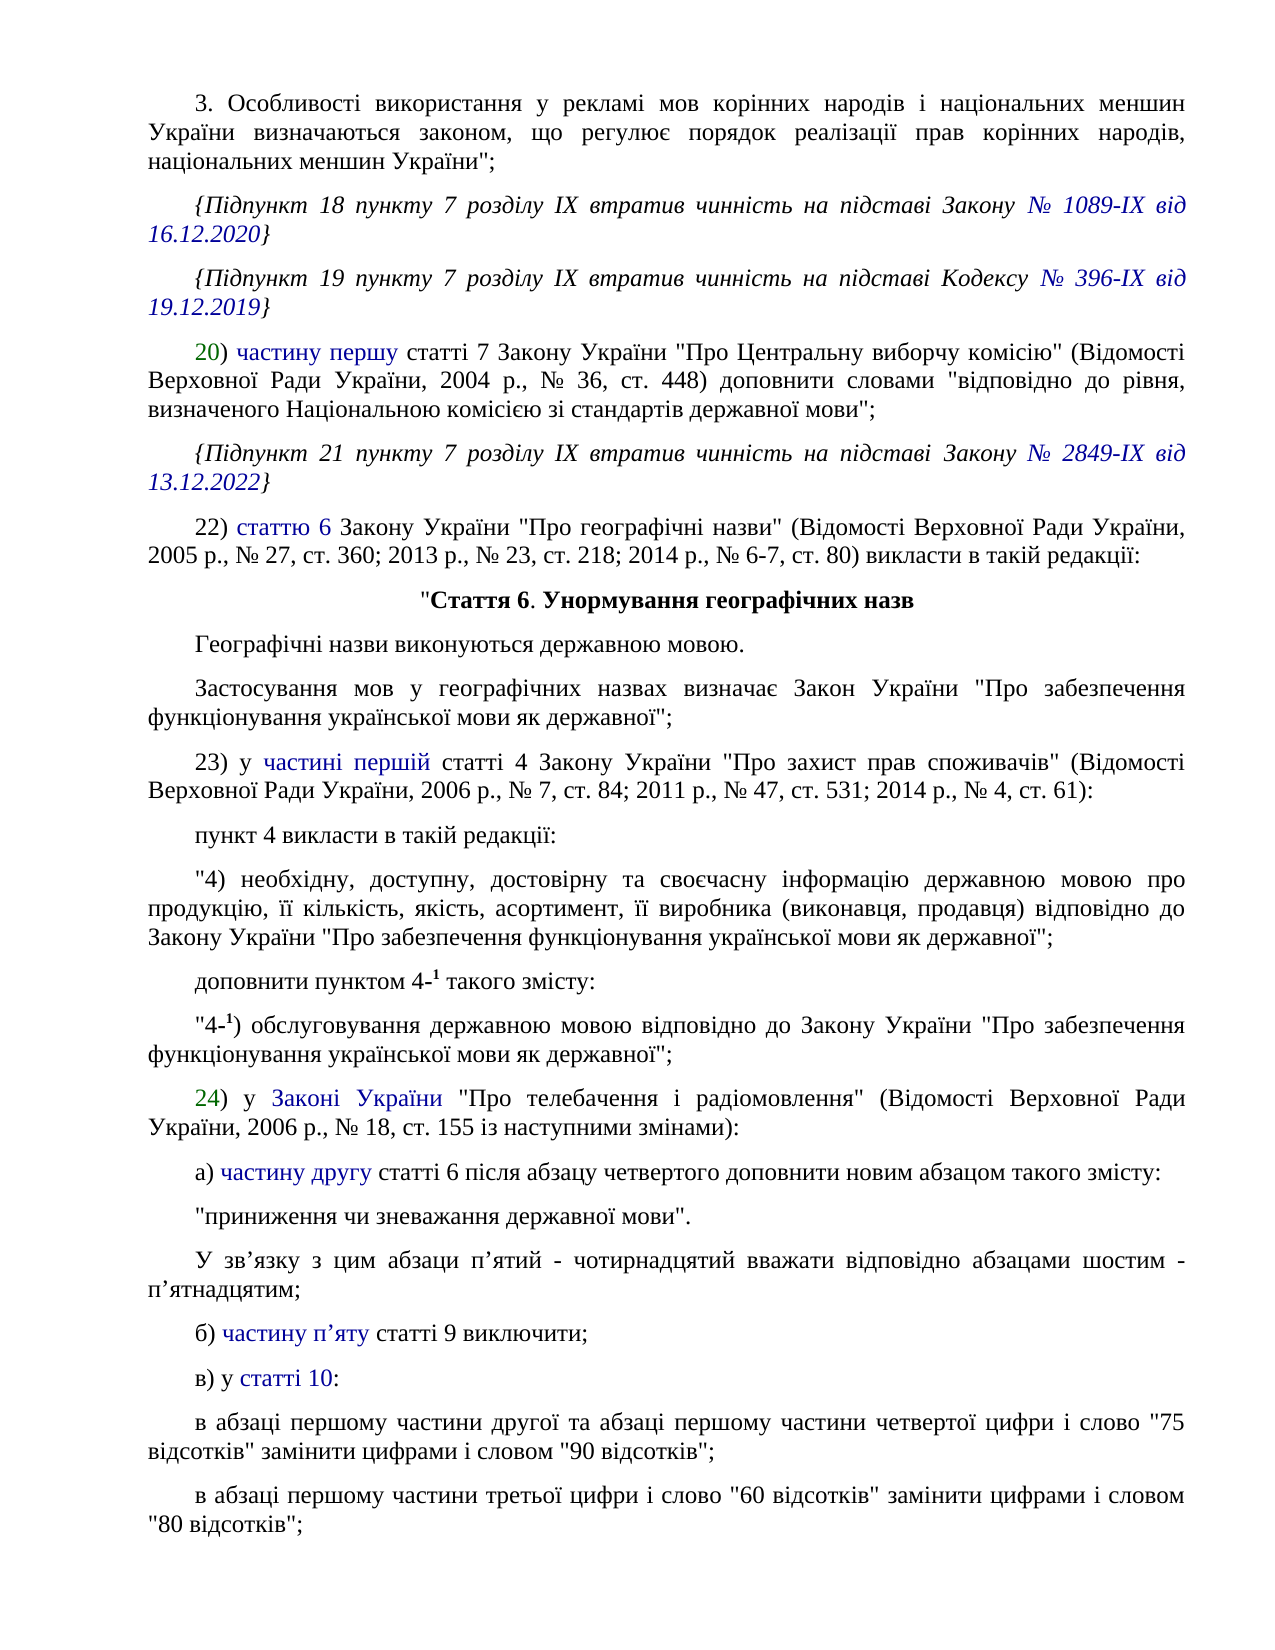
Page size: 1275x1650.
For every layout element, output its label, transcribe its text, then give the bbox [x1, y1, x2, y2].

text "4-1) обслуговування державною мовою відповідно до Закону України "Про забезпечення функціонування української мови як державної"; [148, 1010, 1186, 1068]
text {Підпункт 19 пункту 7 розділу IX втратив чинність на підставі Кодексу № 396-IX від 19.12.2019} [148, 263, 1186, 321]
text в абзаці першому частини другої та абзаці першому частини четвертої цифри і слово "75 відсотків" замінити цифрами і словом "90 відсотків"; [148, 1407, 1186, 1465]
text 3. Особливості використання у рекламі мов корінних народів і національних меншин України визначаються законом, що регулює порядок реалізації прав корінних народів, національних меншин України"; [148, 88, 1186, 175]
text "приниження чи зневажання державної мови". [148, 1201, 1186, 1230]
text а) частину другу статті 6 після абзацу четвертого доповнити новим абзацом такого змісту: [148, 1157, 1186, 1185]
text {Підпункт 21 пункту 7 розділу IX втратив чинність на підставі Закону № 2849-IX від 13.12.2022} [148, 438, 1186, 496]
text в) у статті 10: [148, 1363, 1186, 1392]
text У зв’язку з цим абзаци п’ятий - чотирнадцятий вважати відповідно абзацами шостим - п’ятнадцятим; [148, 1245, 1186, 1303]
text "Стаття 6. Унормування географічних назв [148, 585, 1186, 613]
text 20) частину першу статті 7 Закону України "Про Центральну виборчу комісію" (Відомості Верховної Ради України, 2004 р., № 36, ст. 448) доповнити словами "відповідно до рівня, визначеного Національною комісією зі стандартів державної мови"; [148, 337, 1186, 423]
text 24) у Законі України "Про телебачення і радіомовлення" (Відомості Верховної Ради України, 2006 р., № 18, ст. 155 із наступними змінами): [148, 1083, 1186, 1141]
text "4) необхідну, доступну, достовірну та своєчасну інформацію державною мовою про продукцію, її кількість, якість, асортимент, її виробника (виконавця, продавця) відповідно до Закону України "Про забезпечення функціонування української мови як державної"; [148, 864, 1186, 950]
text пункт 4 викласти в такій редакції: [148, 820, 1186, 848]
text в абзаці першому частини третьої цифри і слово "60 відсотків" замінити цифрами і словом "80 відсотків"; [148, 1480, 1186, 1538]
text 23) у частині першій статті 4 Закону України "Про захист прав споживачів" (Відомості Верховної Ради України, 2006 р., № 7, ст. 84; 2011 р., № 47, ст. 531; 2014 р., № 4, ст. 61): [148, 747, 1186, 804]
text 22) статтю 6 Закону України "Про географічні назви" (Відомості Верховної Ради України, 2005 р., № 27, ст. 360; 2013 р., № 23, ст. 218; 2014 р., № 6-7, ст. 80) викласти в такій редакції: [148, 512, 1186, 569]
text б) частину п’яту статті 9 виключити; [148, 1318, 1186, 1347]
text {Підпункт 18 пункту 7 розділу IX втратив чинність на підставі Закону № 1089-IX від 16.12.2020} [148, 190, 1186, 248]
text Географічні назви виконуються державною мовою. [148, 629, 1186, 658]
text Застосування мов у географічних назвах визначає Закон України "Про забезпечення функціонування української мови як державної"; [148, 673, 1186, 731]
text доповнити пунктом 4-1 такого змісту: [148, 966, 1186, 995]
